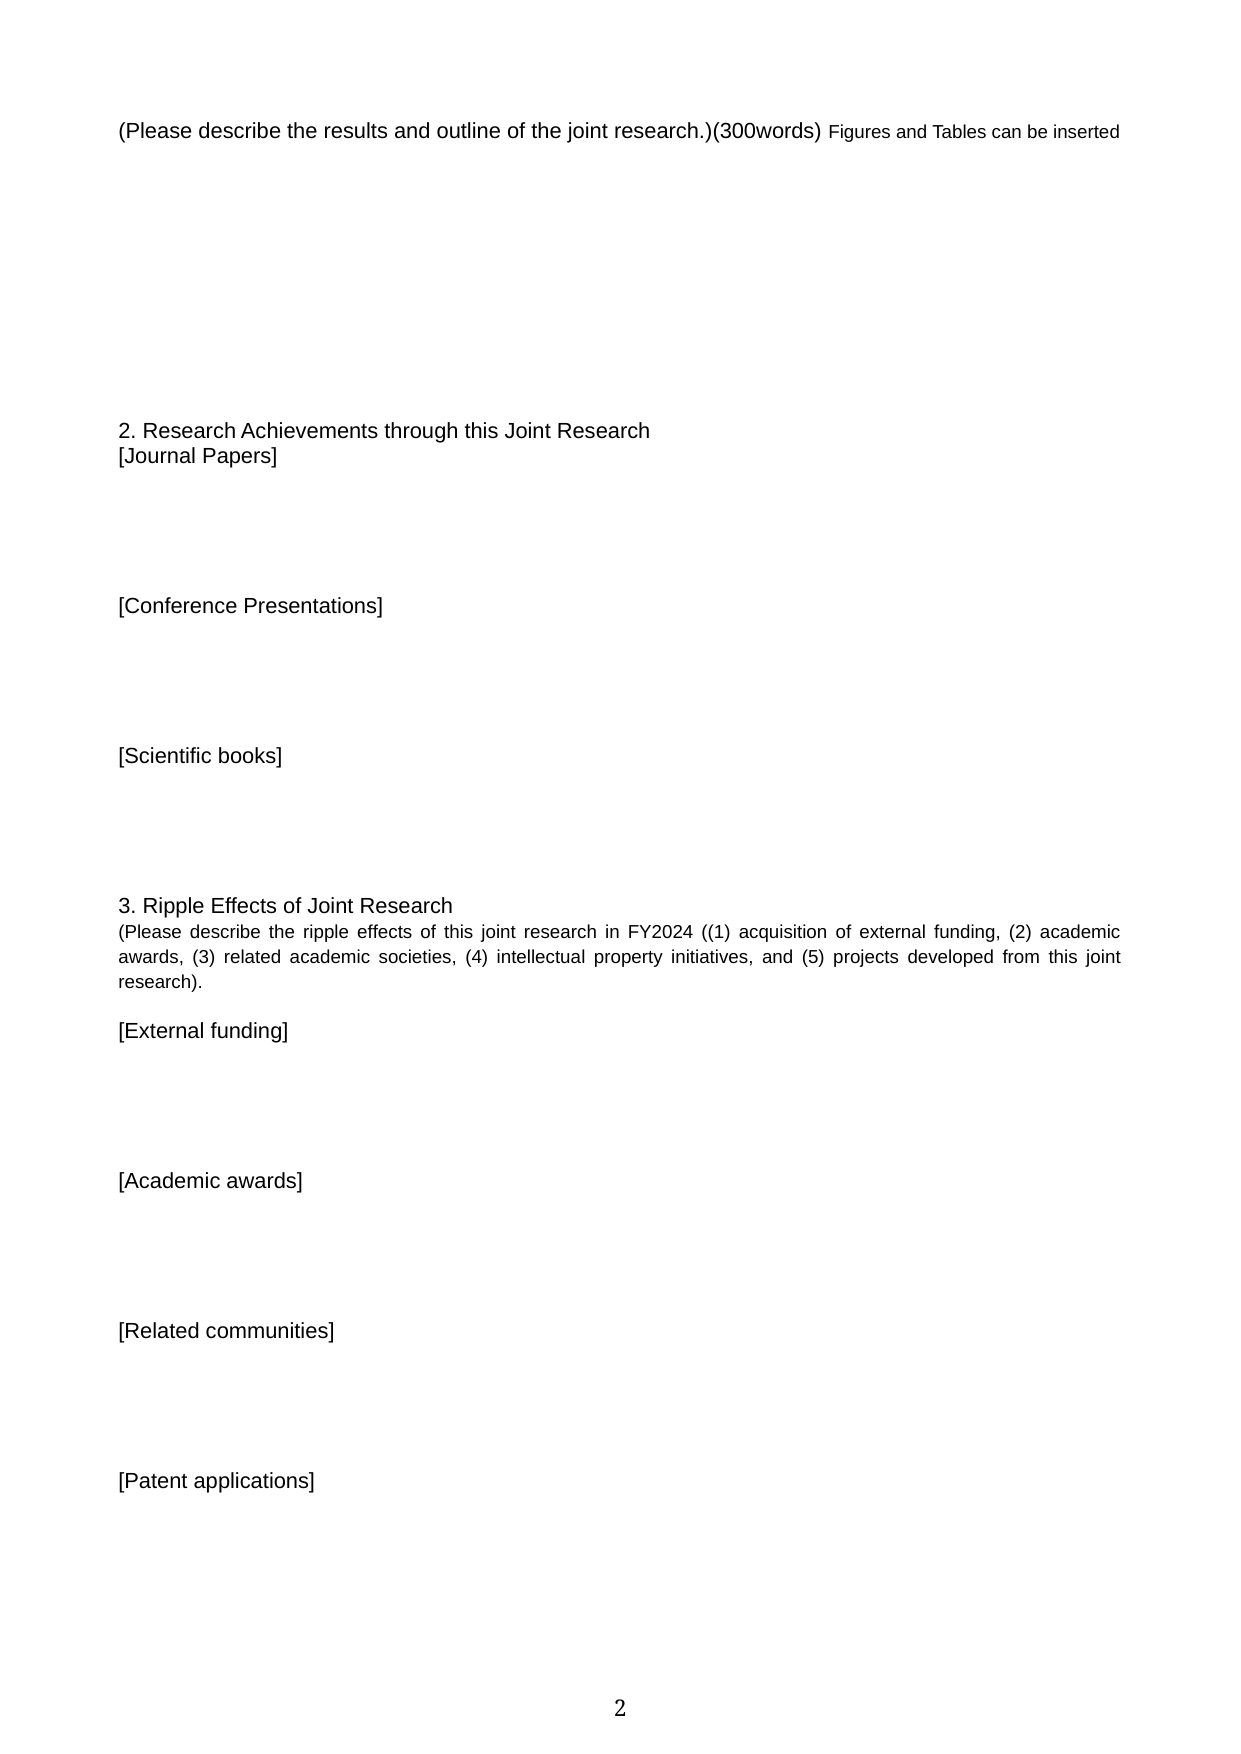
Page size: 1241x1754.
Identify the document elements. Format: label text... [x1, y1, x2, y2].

text (Please describe the results and outline of the joint research.)(300words) Figures and Tables can be inserted [118, 118, 1122, 143]
text [Journal Papers] [118, 443, 1122, 468]
text 2. Research Achievements through this Joint Research [118, 418, 1122, 443]
text [Academic awards] [118, 1168, 1122, 1193]
text (Please describe the ripple effects of this joint research in FY2024 ((1) acquisition of external funding, (2) academic awards, (3) related academic societies, (4) intellectual property initiatives, and (5) projects developed from this joint research). [118, 918, 1122, 993]
text 3. Ripple Effects of Joint Research [118, 893, 1122, 918]
text [Conference Presentations] [118, 593, 1122, 618]
text [Related communities] [118, 1318, 1122, 1343]
text [Patent applications] [118, 1468, 1122, 1493]
text [External funding] [118, 1018, 1122, 1043]
text [Scientific books] [118, 743, 1122, 768]
